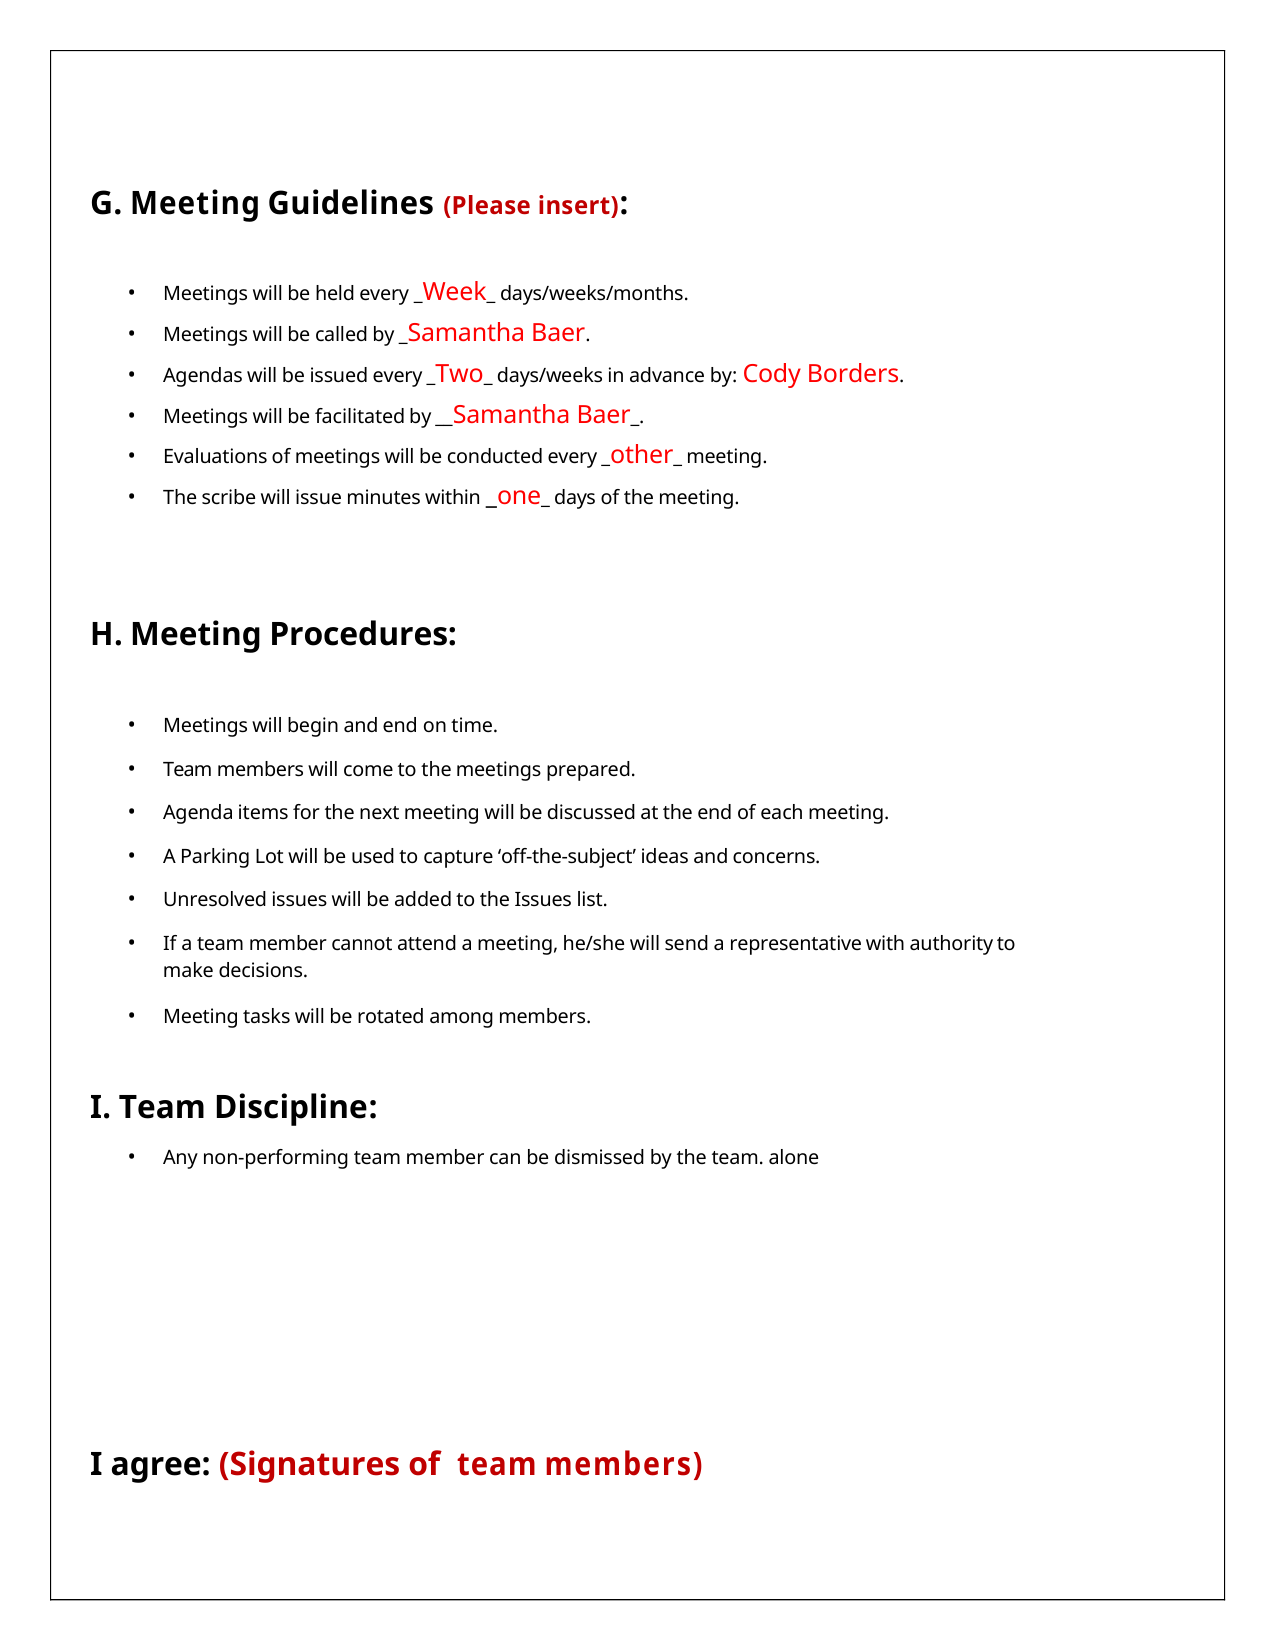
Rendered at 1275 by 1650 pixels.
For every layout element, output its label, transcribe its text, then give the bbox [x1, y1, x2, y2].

text • Meeting tasks will be rotated among members. [127, 1002, 1087, 1029]
text • Meetings will be called by _Samantha Baer. [127, 322, 1087, 347]
text • Team members will come to the meetings prepared. [127, 754, 1087, 781]
text • Meetings will be held every _Week_ days/weeks/months. [127, 279, 1087, 306]
text • If a team member cannot attend a meeting, he/she will send a representative with authority to [127, 929, 1087, 956]
text • Meetings will begin and end on time. [127, 711, 1087, 738]
text make decisions. [127, 956, 1087, 983]
text • Evaluations of meetings will be conducted every _other_ meeting. [127, 445, 1087, 469]
text • The scribe will issue minutes within _one_ days of the meeting. [127, 486, 1087, 509]
text I agree: (Signatures of team members) [90, 1446, 1087, 1483]
text H. Meeting Procedures: [90, 616, 1087, 653]
text • Agenda items for the next meeting will be discussed at the end of each meeting. [127, 798, 1087, 825]
text • Agendas will be issued every _Two_ days/weeks in advance by: Cody Borders. [127, 363, 1087, 387]
text • Meetings will be facilitated by __Samantha Baer_. [127, 404, 1087, 428]
text • A Parking Lot will be used to capture ‘off-the-subject’ ideas and concerns. [127, 842, 1087, 868]
text G. Meeting Guidelines (Please insert): [90, 185, 1087, 222]
text • Unresolved issues will be added to the Issues list. [127, 885, 1087, 912]
text I. Team Discipline: [90, 1089, 1087, 1126]
text • Any non-performing team member can be dismissed by the team. alone [127, 1143, 1087, 1169]
